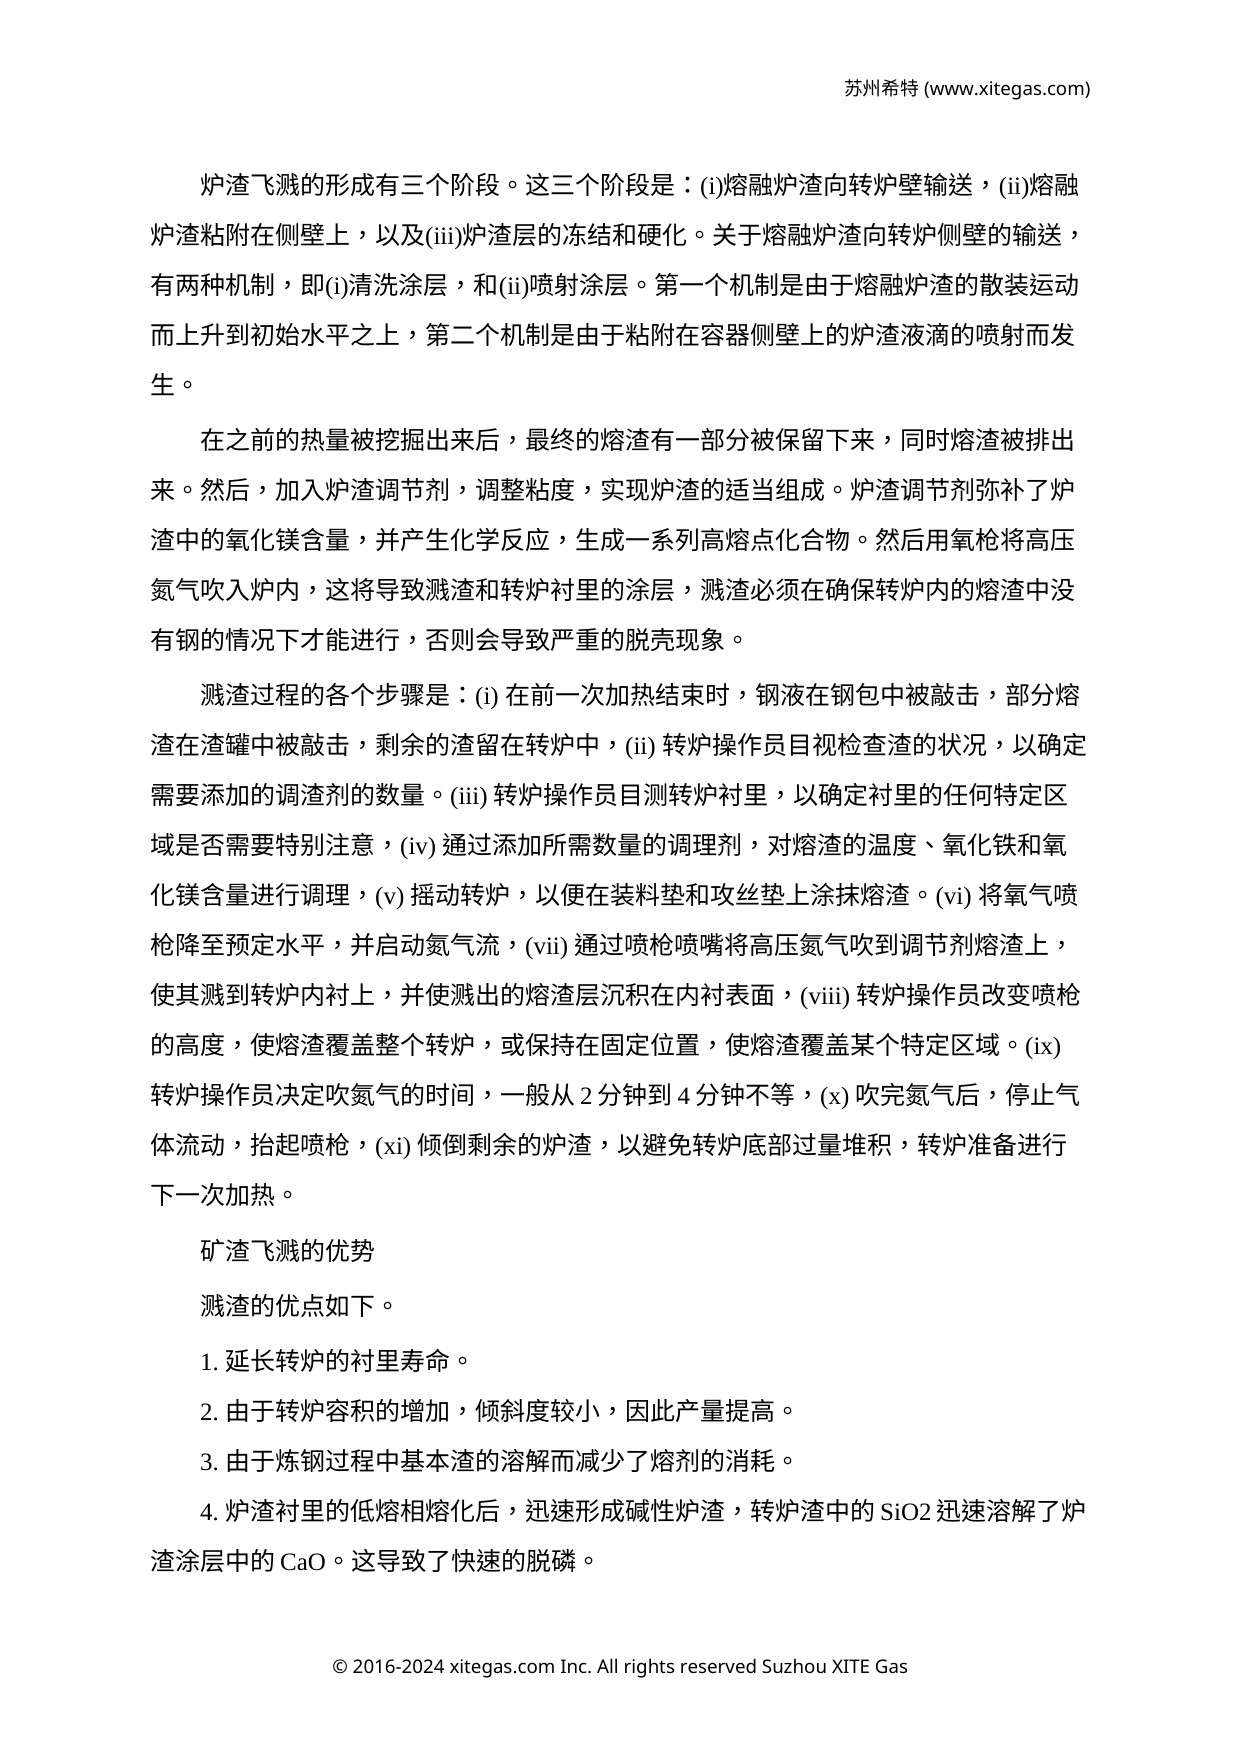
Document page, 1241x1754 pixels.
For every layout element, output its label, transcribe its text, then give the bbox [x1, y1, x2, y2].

text 炉渣飞溅的形成有三个阶段。这三个阶段是：(i)熔融炉渣向转炉壁输送，(ii)熔融炉渣粘附在侧壁上，以及(iii)炉渣层的冻结和硬化。关于熔融炉渣向转炉侧壁的输送，有两种机制，即(i)清洗涂层，和(ii)喷射涂层。第一个机制是由于熔融炉渣的散装运动而上升到初始水平之上，第二个机制是由于粘附在容器侧壁上的炉渣液滴的喷射而发生。 [150, 150, 1090, 400]
list 延长转炉的衬里寿命。 [150, 1326, 1090, 1376]
list 由于炼钢过程中基本渣的溶解而减少了熔剂的消耗。 [150, 1426, 1090, 1476]
text 矿渣飞溅的优势 [150, 1215, 1090, 1265]
list 炉渣衬里的低熔相熔化后，迅速形成碱性炉渣，转炉渣中的SiO2迅速溶解了炉渣涂层中的CaO。这导致了快速的脱磷。 [150, 1476, 1090, 1576]
list 由于转炉容积的增加，倾斜度较小，因此产量提高。 [150, 1376, 1090, 1426]
text 在之前的热量被挖掘出来后，最终的熔渣有一部分被保留下来，同时熔渣被排出来。然后，加入炉渣调节剂，调整粘度，实现炉渣的适当组成。炉渣调节剂弥补了炉渣中的氧化镁含量，并产生化学反应，生成一系列高熔点化合物。然后用氧枪将高压氮气吹入炉内，这将导致溅渣和转炉衬里的涂层，溅渣必须在确保转炉内的熔渣中没有钢的情况下才能进行，否则会导致严重的脱壳现象。 [150, 405, 1090, 655]
text 溅渣过程的各个步骤是：(i) 在前一次加热结束时，钢液在钢包中被敲击，部分熔渣在渣罐中被敲击，剩余的渣留在转炉中，(ii) 转炉操作员目视检查渣的状况，以确定需要添加的调渣剂的数量。(iii) 转炉操作员目测转炉衬里，以确定衬里的任何特定区域是否需要特别注意，(iv) 通过添加所需数量的调理剂，对熔渣的温度、氧化铁和氧化镁含量进行调理，(v) 摇动转炉，以便在装料垫和攻丝垫上涂抹熔渣。(vi) 将氧气喷枪降至预定水平，并启动氮气流，(vii) 通过喷枪喷嘴将高压氮气吹到调节剂熔渣上，使其溅到转炉内衬上，并使溅出的熔渣层沉积在内衬表面，(viii) 转炉操作员改变喷枪的高度，使熔渣覆盖整个转炉，或保持在固定位置，使熔渣覆盖某个特定区域。(ix) 转炉操作员决定吹氮气的时间，一般从2分钟到4分钟不等，(x) 吹完氮气后，停止气体流动，抬起喷枪，(xi) 倾倒剩余的炉渣，以避免转炉底部过量堆积，转炉准备进行下一次加热。 [150, 660, 1090, 1210]
text 溅渣的优点如下。 [150, 1270, 1090, 1320]
